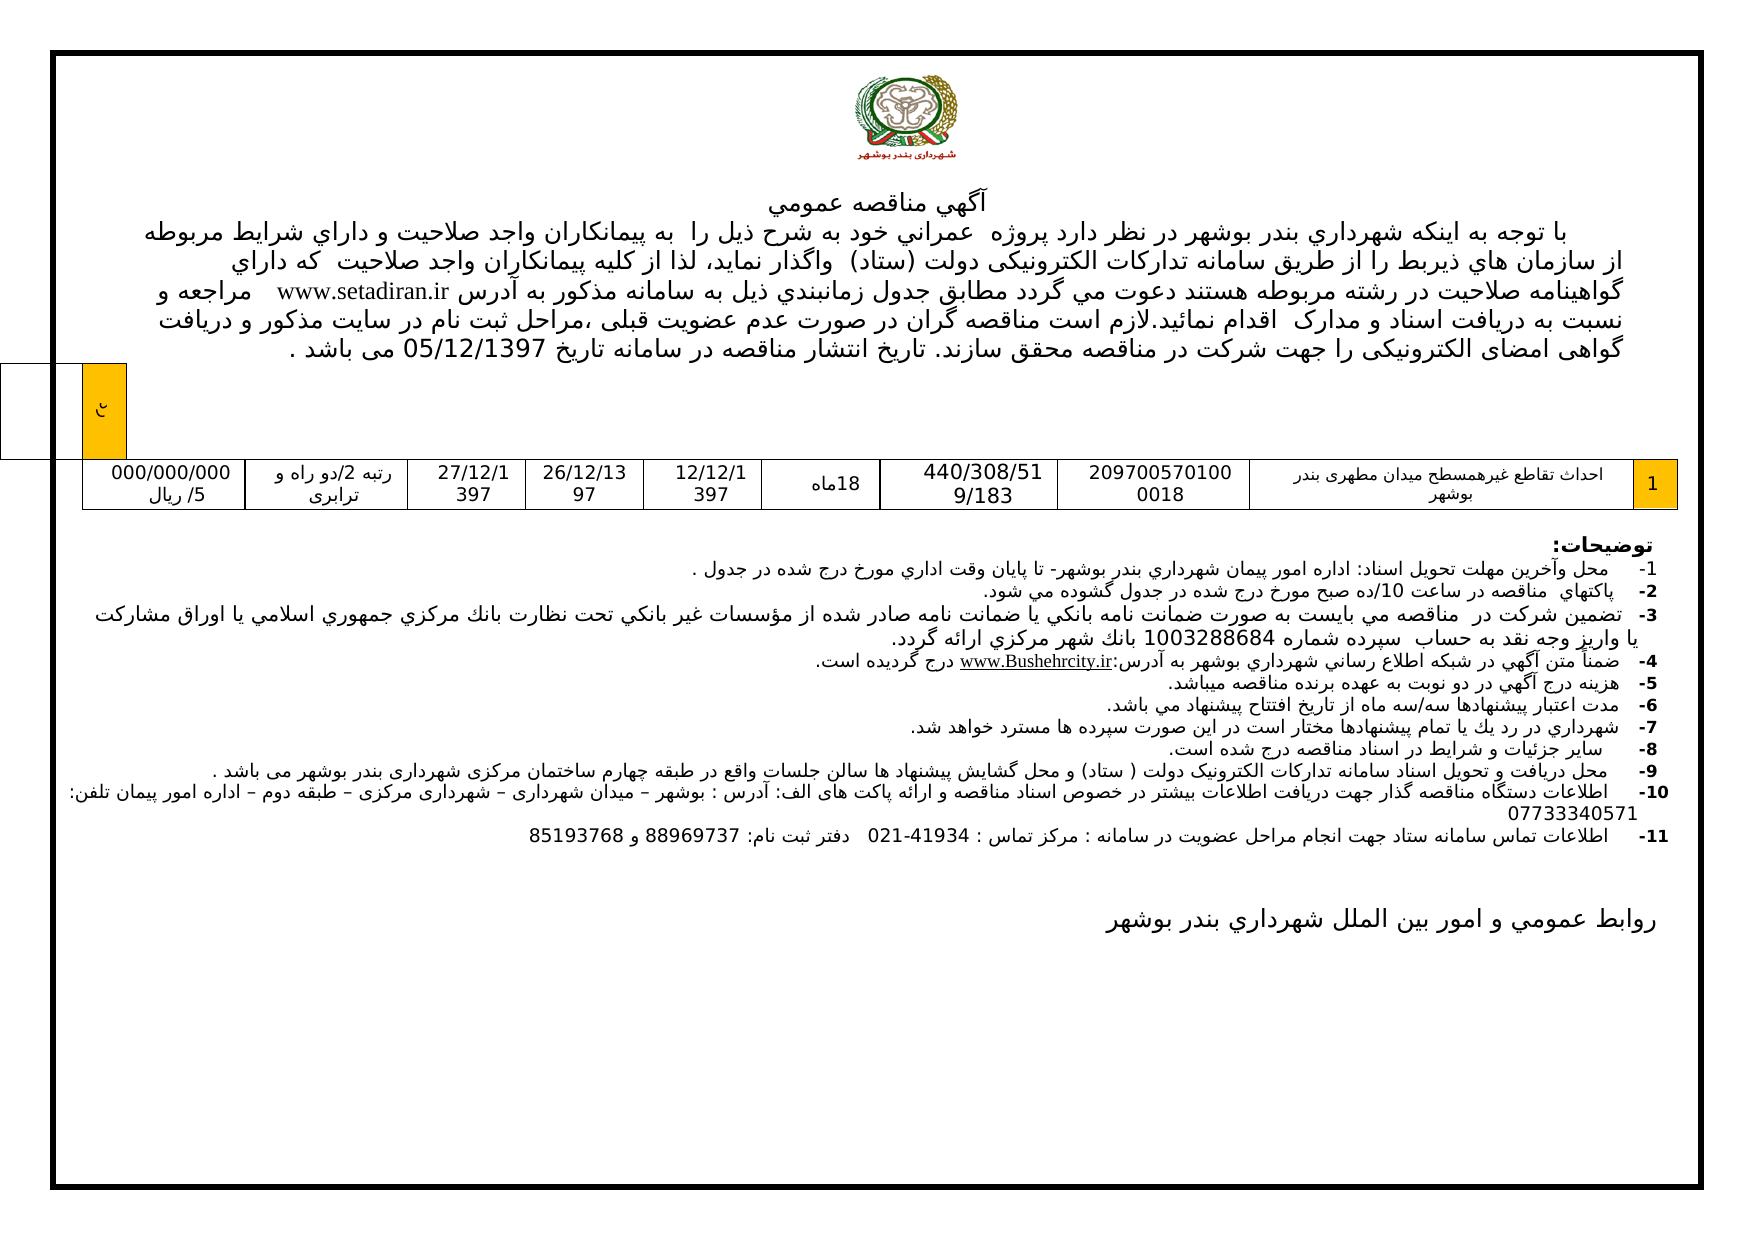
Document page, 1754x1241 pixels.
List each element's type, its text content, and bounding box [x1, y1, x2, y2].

picture [852, 75, 960, 160]
table_cell 2097005701000018 [1058, 460, 1249, 508]
table_cell 440/308/519/183 [881, 460, 1057, 508]
list تضمين شركت در مناقصه مي بايست به صورت ضمانت نامه بانكي يا ضمانت نامه صادر شده از مؤسسات غير بانكي تحت نظارت بانك مركزي جمهوري اسلامي يا اوراق مشاركت يا واريز وجه نقد به حساب سپرده شماره 1003288684 بانك شهر مركزي ارائه گردد. [89, 602, 1639, 650]
list محل وآخرين مهلت تحويل اسناد: اداره امور پيمان شهرداري بندر بوشهر- تا پايان وقت اداري مورخ درج شده در جدول . [59, 558, 1639, 580]
table_cell 1 [1634, 460, 1677, 508]
list هزينه درج آگهي در دو نوبت به عهده برنده مناقصه ميباشد. [59, 672, 1639, 694]
list شهرداري در رد يك يا تمام پيشنهادها مختار است در اين صورت سپرده ها مسترد خواهد شد. [59, 716, 1639, 738]
text آگهي مناقصه عمومي [59, 188, 1695, 217]
table_cell 12/12/1397 [644, 460, 761, 508]
table_cell 26/12/1397 [526, 460, 643, 508]
list مدت اعتبار پيشنهادها سه/سه ماه از تاريخ افتتاح پيشنهاد مي باشد. [59, 694, 1639, 716]
table_cell رتبه 2/دو راه و ترابری [246, 460, 407, 508]
table_cell 18ماه [762, 460, 879, 508]
table_cell 000/000/000/5 ریال [83, 460, 244, 508]
table_cell 27/12/1397 [408, 460, 525, 508]
text روابط عمومي و امور بين الملل شهرداري بندر بوشهر [59, 876, 1657, 934]
list ضمناً متن آگهي در شبكه اطلاع رساني شهرداري بوشهر به آدرس:www.Bushehrcity.ir درج گرديده است. [59, 650, 1639, 672]
text با توجه به اينكه شهرداري بندر بوشهر در نظر دارد پروژه عمراني خود به شرح ذيل را به پيمانكاران واجد صلاحيت و داراي شرايط مربوطه از سازمان هاي ذيربط را از طریق سامانه تدارکات الکترونیکی دولت (ستاد) واگذار نمايد، لذا از كليه پيمانكاران واجد صلاحيت كه داراي گواهينامه صلاحيت در رشته مربوطه هستند دعوت مي گردد مطابق جدول زمانبندي ذيل به سامانه مذکور به آدرس www.setadiran.ir مراجعه و نسبت به دریافت اسناد و مدارک اقدام نمائید.لازم است مناقصه گران در صورت عدم عضویت قبلی ،مراحل ثبت نام در سایت مذکور و دریافت گواهی امضای الکترونیکی را جهت شرکت در مناقصه محقق سازند. تاریخ انتشار مناقصه در سامانه تاریخ 05/12/1397 می باشد . [133, 217, 1624, 363]
list محل دریافت و تحویل اسناد سامانه تدارکات الکترونیک دولت ( ستاد) و محل گشایش پیشنهاد ها سالن جلسات واقع در طبقه چهارم ساختمان مرکزی شهرداری بندر بوشهر می باشد . [59, 759, 1639, 781]
table_cell احداث تقاطع غیرهمسطح میدان مطهری بندر بوشهر [1250, 460, 1633, 508]
table_header رد يف [83, 364, 126, 459]
list پاكتهاي مناقصه در ساعت 10/ده صبح مورخ درج شده در جدول گشوده مي شود. [59, 580, 1639, 602]
list اطلاعات تماس سامانه ستاد جهت انجام مراحل عضویت در سامانه : مرکز تماس : 41934-021 دفتر ثبت نام: 88969737 و 85193768 [59, 825, 1639, 847]
list اطلاعات دستگاه مناقصه گذار جهت دریافت اطلاعات بیشتر در خصوص اسناد مناقصه و ارائه پاکت های الف: آدرس : بوشهر – میدان شهرداری – شهرداری مرکزی – طبقه دوم – اداره امور پیمان تلفن: 07733340571 [59, 781, 1639, 825]
list ساير جزئيات و شرايط در اسناد مناقصه درج شده است. [59, 738, 1639, 759]
text توضيحات: [59, 533, 1653, 558]
